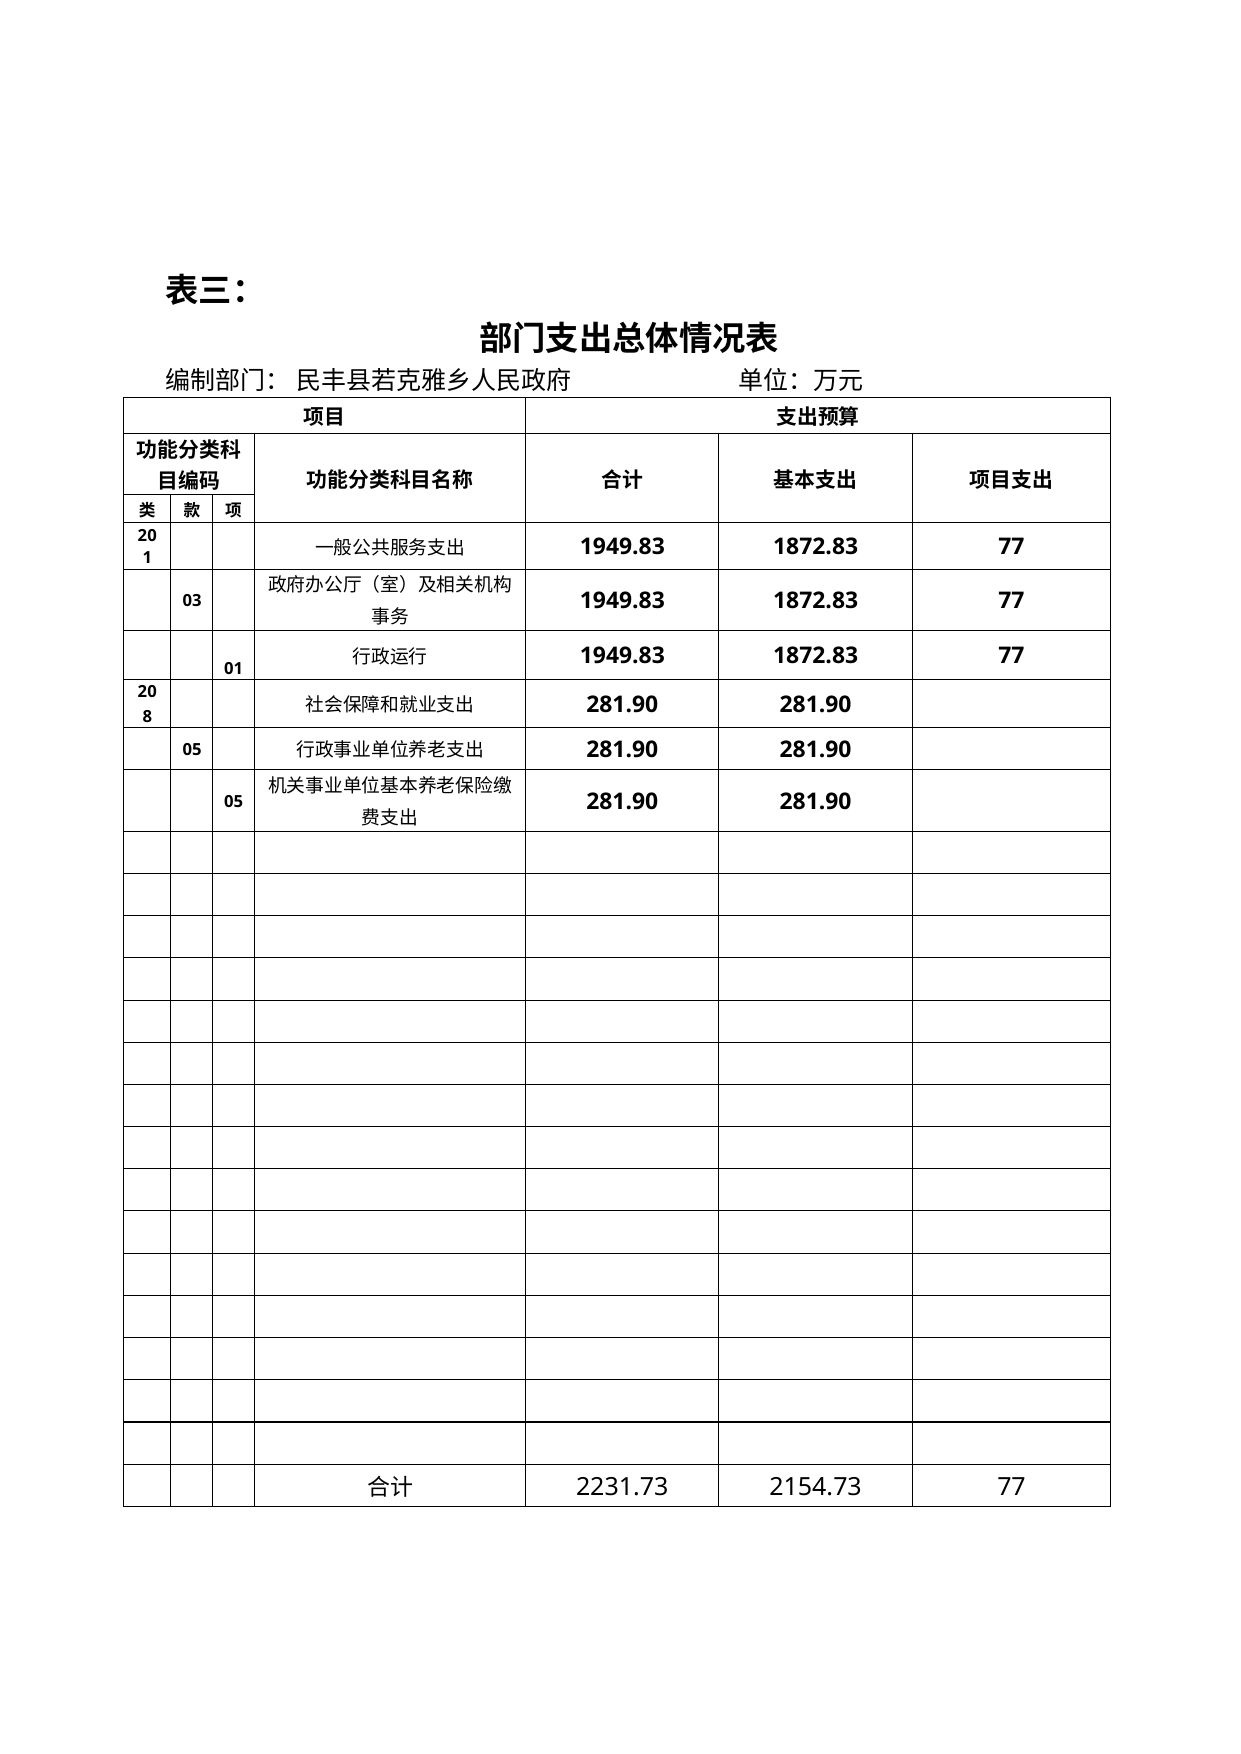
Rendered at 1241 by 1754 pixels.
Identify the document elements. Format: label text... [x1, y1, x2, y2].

table_cell [124, 1043, 170, 1084]
table_cell [171, 1296, 212, 1337]
table_cell [913, 916, 1110, 957]
table_cell [526, 1001, 718, 1042]
table_cell 类 [124, 495, 170, 522]
table_cell 行政事业单位养老支出 [255, 728, 525, 769]
table_cell [171, 874, 212, 915]
table_cell [526, 1338, 718, 1379]
table_cell 1872.83 [719, 523, 912, 569]
table_cell [719, 1043, 912, 1084]
table_cell [124, 1211, 170, 1253]
table_cell [124, 1338, 170, 1379]
table_cell [255, 1211, 525, 1253]
table_cell [213, 1296, 254, 1337]
table_header 项目 [124, 398, 525, 433]
table_cell 208 [124, 680, 170, 727]
table_cell [213, 570, 254, 630]
table_cell [526, 874, 718, 915]
table_cell [255, 874, 525, 915]
table_cell [124, 1380, 170, 1421]
table_cell [213, 1127, 254, 1168]
table_cell [255, 1380, 525, 1421]
table_cell [913, 874, 1110, 915]
table_cell [171, 1338, 212, 1379]
table_cell [124, 1423, 170, 1463]
table_cell [913, 770, 1110, 831]
table_cell [719, 874, 912, 915]
table_cell [913, 1001, 1110, 1042]
table_cell [213, 1169, 254, 1210]
table_cell 281.90 [719, 770, 912, 831]
table_cell 281.90 [526, 680, 718, 727]
table_cell 77 [913, 523, 1110, 569]
table_cell [124, 1085, 170, 1126]
table_cell [171, 1465, 212, 1506]
table_cell [124, 958, 170, 999]
table_cell [913, 1085, 1110, 1126]
table_cell [213, 1254, 254, 1295]
table_cell [913, 1127, 1110, 1168]
table_cell [171, 1127, 212, 1168]
table_cell [719, 1001, 912, 1042]
table_cell [171, 1423, 212, 1463]
table_cell [124, 832, 170, 873]
table_cell 77 [913, 631, 1110, 679]
table_cell 一般公共服务支出 [255, 523, 525, 569]
table_cell [719, 1423, 912, 1463]
table_cell [913, 958, 1110, 999]
table_cell [124, 770, 170, 831]
table_cell [124, 1254, 170, 1295]
table_cell 社会保障和就业支出 [255, 680, 525, 727]
table_cell [719, 1085, 912, 1126]
table_cell [124, 916, 170, 957]
table_header 支出预算 [526, 398, 1110, 433]
table_cell [255, 1001, 525, 1042]
table_cell [213, 680, 254, 727]
table_cell [255, 832, 525, 873]
table_cell 1949.83 [526, 631, 718, 679]
table_cell [213, 916, 254, 957]
text 表三： [165, 264, 1092, 312]
table_cell [913, 1254, 1110, 1295]
table_cell [719, 1127, 912, 1168]
table_cell [213, 1043, 254, 1084]
table_cell [213, 1338, 254, 1379]
table_cell 行政运行 [255, 631, 525, 679]
table_cell [255, 1043, 525, 1084]
table_cell [124, 1169, 170, 1210]
table_cell [526, 1423, 718, 1463]
table_cell 功能分类科目编码 [124, 434, 254, 494]
table_cell 1949.83 [526, 570, 718, 630]
table_cell [171, 680, 212, 727]
table_cell [171, 832, 212, 873]
table_cell [719, 916, 912, 957]
table_cell [913, 832, 1110, 873]
table_cell 05 [213, 770, 254, 831]
table_cell [255, 1254, 525, 1295]
table_cell [171, 1211, 212, 1253]
table_cell 1872.83 [719, 570, 912, 630]
table_cell [171, 958, 212, 999]
table_cell [255, 1085, 525, 1126]
table_cell [719, 958, 912, 999]
table_cell [213, 1211, 254, 1253]
table_cell [213, 1085, 254, 1126]
table_cell [719, 1211, 912, 1253]
text 编制部门： 民丰县若克雅乡人民政府 单位：万元 [165, 360, 1092, 397]
table_cell 项目支出 [913, 434, 1110, 522]
table_cell [171, 1001, 212, 1042]
table_cell [124, 1465, 170, 1506]
table_cell [171, 523, 212, 569]
table_cell [124, 1296, 170, 1337]
table_cell [124, 874, 170, 915]
table_cell [124, 631, 170, 679]
table_cell [913, 1296, 1110, 1337]
table_cell 01 [213, 631, 254, 679]
table_cell 合计 [526, 434, 718, 522]
table_cell [171, 1169, 212, 1210]
table_cell [255, 1127, 525, 1168]
table_cell [255, 958, 525, 999]
table_cell 机关事业单位基本养老保险缴费支出 [255, 770, 525, 831]
table_cell [913, 1423, 1110, 1463]
table_cell [526, 1296, 718, 1337]
table_cell [213, 832, 254, 873]
table_cell [213, 1380, 254, 1421]
table_cell [171, 916, 212, 957]
table_cell 政府办公厅（室）及相关机构事务 [255, 570, 525, 630]
table_cell [255, 1423, 525, 1463]
table_cell [526, 1254, 718, 1295]
table_cell [913, 680, 1110, 727]
table_cell [719, 832, 912, 873]
table_cell 项 [213, 495, 254, 522]
table_cell [913, 728, 1110, 769]
table_cell [526, 1085, 718, 1126]
table_cell 2231.73 [526, 1465, 718, 1506]
table_cell 77 [913, 1465, 1110, 1506]
table_cell [526, 1169, 718, 1210]
table_cell [526, 1127, 718, 1168]
table_cell [213, 1001, 254, 1042]
table_cell [719, 1254, 912, 1295]
table_cell [526, 958, 718, 999]
table_cell [124, 1001, 170, 1042]
table_cell [526, 1043, 718, 1084]
table_cell [913, 1338, 1110, 1379]
table_cell [255, 1338, 525, 1379]
table_cell [526, 916, 718, 957]
table_cell 款 [171, 495, 212, 522]
table_cell [255, 1296, 525, 1337]
table_cell [913, 1211, 1110, 1253]
table_cell [171, 1085, 212, 1126]
table_cell [719, 1169, 912, 1210]
table_cell 05 [171, 728, 212, 769]
table_cell [171, 1043, 212, 1084]
table_cell 281.90 [526, 770, 718, 831]
table_cell [255, 916, 525, 957]
table_cell 281.90 [719, 728, 912, 769]
table_cell [213, 1465, 254, 1506]
table_cell [719, 1380, 912, 1421]
table_cell [213, 1423, 254, 1463]
table_cell [913, 1169, 1110, 1210]
table_cell [171, 1254, 212, 1295]
table_cell [171, 770, 212, 831]
table_cell [171, 631, 212, 679]
table_cell [124, 728, 170, 769]
table_cell [213, 728, 254, 769]
table_cell 1872.83 [719, 631, 912, 679]
table_cell [124, 570, 170, 630]
text 部门支出总体情况表 [165, 312, 1092, 360]
table_cell [124, 1127, 170, 1168]
table_cell [526, 1211, 718, 1253]
table_cell [526, 1380, 718, 1421]
table_cell [719, 1338, 912, 1379]
table_cell [213, 523, 254, 569]
table_cell [213, 874, 254, 915]
table_cell 基本支出 [719, 434, 912, 522]
table_cell [913, 1043, 1110, 1084]
table_cell 201 [124, 523, 170, 569]
table_cell [719, 1296, 912, 1337]
table_cell [171, 1380, 212, 1421]
table_cell 77 [913, 570, 1110, 630]
table_cell 281.90 [719, 680, 912, 727]
table_cell 03 [171, 570, 212, 630]
table_cell [526, 832, 718, 873]
table_cell 合计 [255, 1465, 525, 1506]
table_cell [913, 1380, 1110, 1421]
table_cell [255, 1169, 525, 1210]
table_cell 2154.73 [719, 1465, 912, 1506]
table_cell [213, 958, 254, 999]
table_cell 1949.83 [526, 523, 718, 569]
table_cell 281.90 [526, 728, 718, 769]
table_cell 功能分类科目名称 [255, 434, 525, 522]
